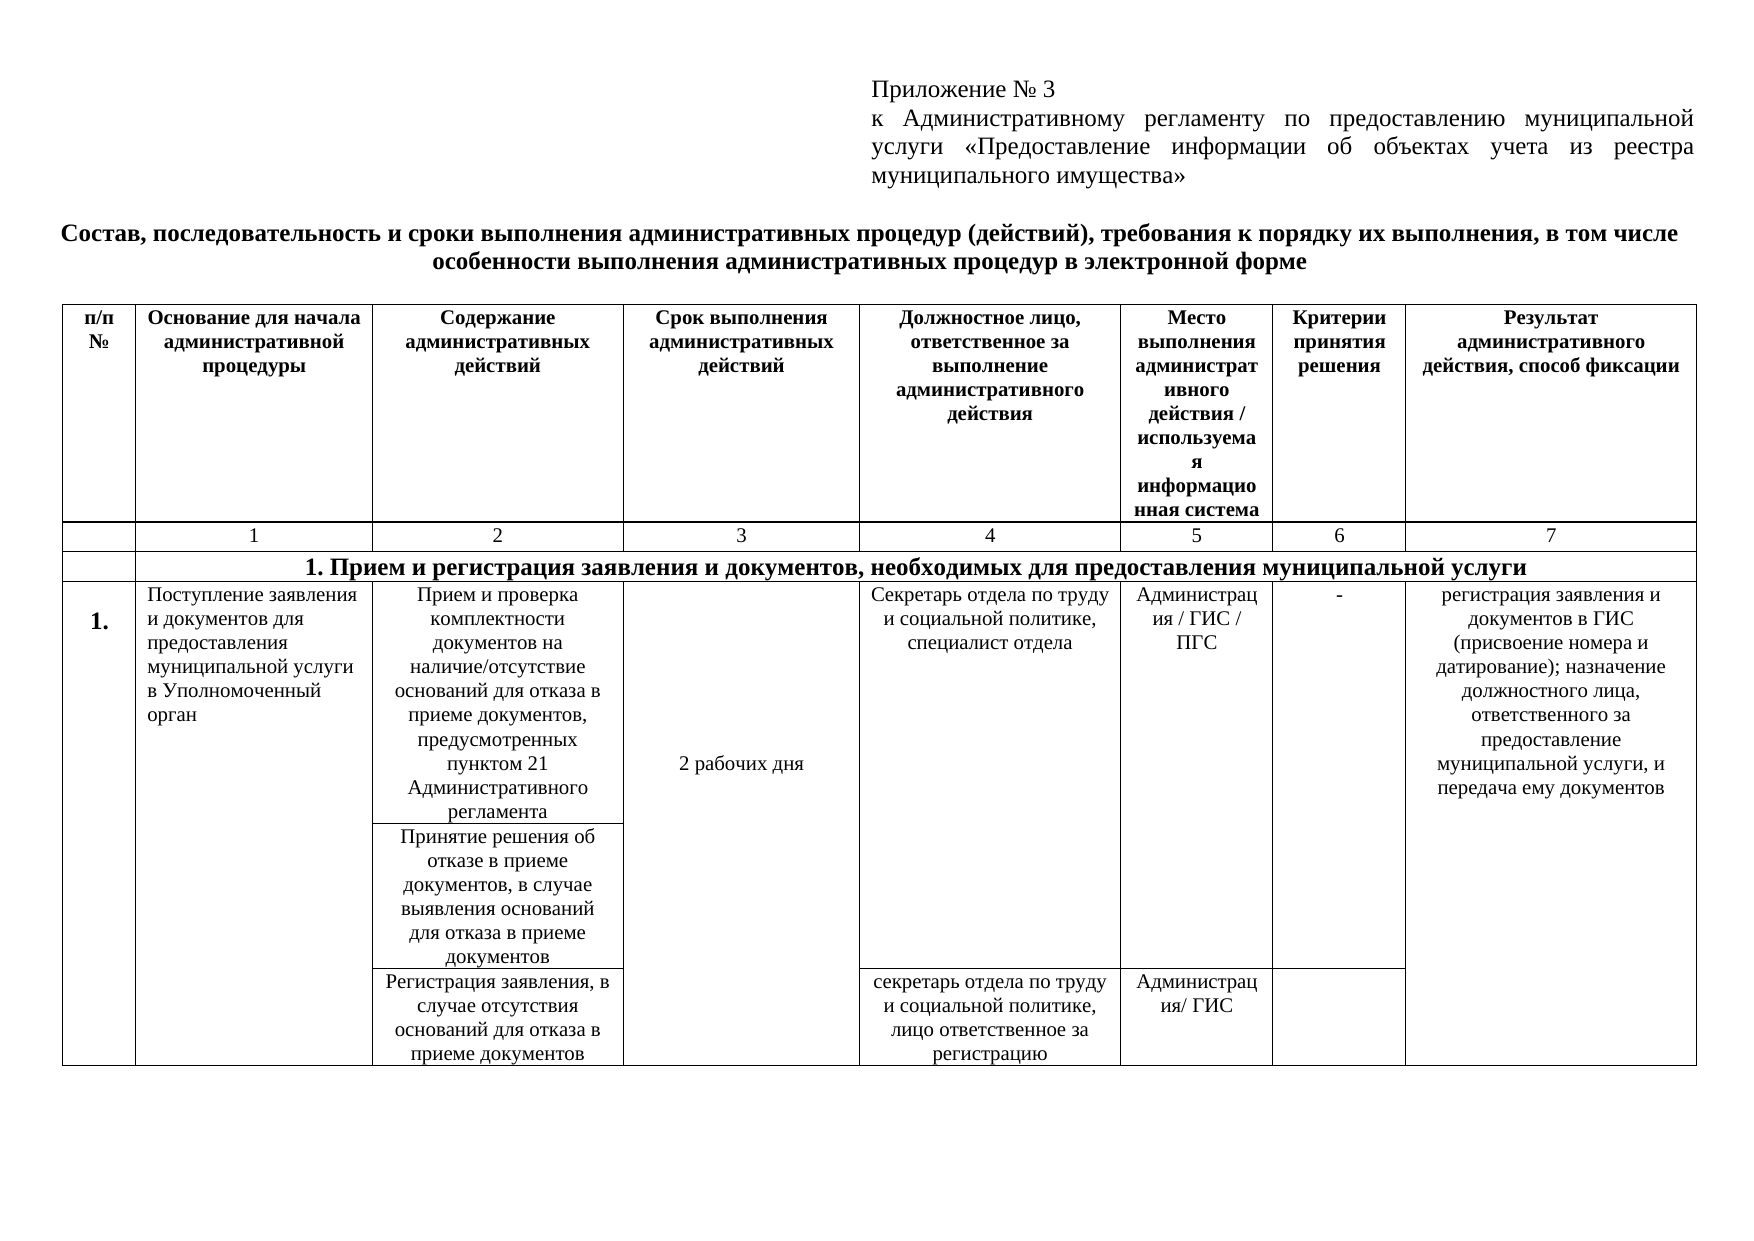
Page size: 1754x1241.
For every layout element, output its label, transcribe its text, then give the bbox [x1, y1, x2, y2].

table_header Должностное лицо, ответственное за выполнение административного действия [860, 305, 1120, 521]
table_cell 5 [1121, 523, 1272, 551]
text Состав, последовательность и сроки выполнения административных процедур (действий), требования к порядку их выполнения, в том числе особенности выполнения административных процедур в электронной форме [44, 218, 1695, 275]
table_cell Поступление заявления и документов для предоставления муниципальной услуги в Уполномоченный орган [136, 582, 372, 1065]
table_header Результат административного действия, способ фиксации [1406, 305, 1696, 521]
table_cell 2 рабочих дня [624, 582, 859, 1065]
table_cell регистрация заявления и документов в ГИС (присвоение номера и датирование); назначение должностного лица, ответственного за предоставление муниципальной услуги, и передача ему документов [1406, 582, 1696, 1065]
table_cell 6 [1273, 523, 1405, 551]
table_cell 3 [624, 523, 859, 551]
table_header Основание для начала административной процедуры [136, 305, 372, 521]
table_cell Секретарь отдела по труду и социальной политике, специалист отдела [860, 582, 1120, 968]
table_cell - [1273, 582, 1405, 968]
table_cell [1273, 969, 1405, 1065]
table_cell 1. [63, 582, 135, 1065]
table_header п/п № [63, 305, 135, 521]
table_cell [63, 523, 135, 551]
table_cell 4 [860, 523, 1120, 551]
table_cell 1 [136, 523, 372, 551]
text к Административному регламенту по предоставлению муниципальной услуги «Предоставление информации об объектах учета из реестра муниципального имущества» [871, 103, 1695, 189]
table_cell Администрация / ГИС / ПГС [1121, 582, 1272, 968]
table_cell [63, 552, 135, 581]
table_header Критерии принятия решения [1273, 305, 1405, 521]
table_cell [373, 969, 623, 1065]
table_cell 2 [373, 523, 623, 551]
table_cell 1. Прием и регистрация заявления и документов, необходимых для предоставления муниципальной услуги [136, 552, 1696, 581]
table_header Место выполнения административного действия / используемая информационная система [1121, 305, 1272, 521]
table_cell Принятие решения об отказе в приеме документов, в случае выявления оснований для отказа в приеме документов [373, 824, 623, 968]
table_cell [860, 969, 1120, 1065]
table_cell 7 [1406, 523, 1696, 551]
table_header Содержание административных действий [373, 305, 623, 521]
text Приложение № 3 [871, 74, 1695, 103]
table_header Срок выполнения административных действий [624, 305, 859, 521]
table_cell Администрация/ ГИС [1121, 969, 1272, 1065]
table_cell Прием и проверка комплектности документов на наличие/отсутствие оснований для отказа в приеме документов, предусмотренных пунктом 21 Административного регламента [373, 582, 623, 823]
